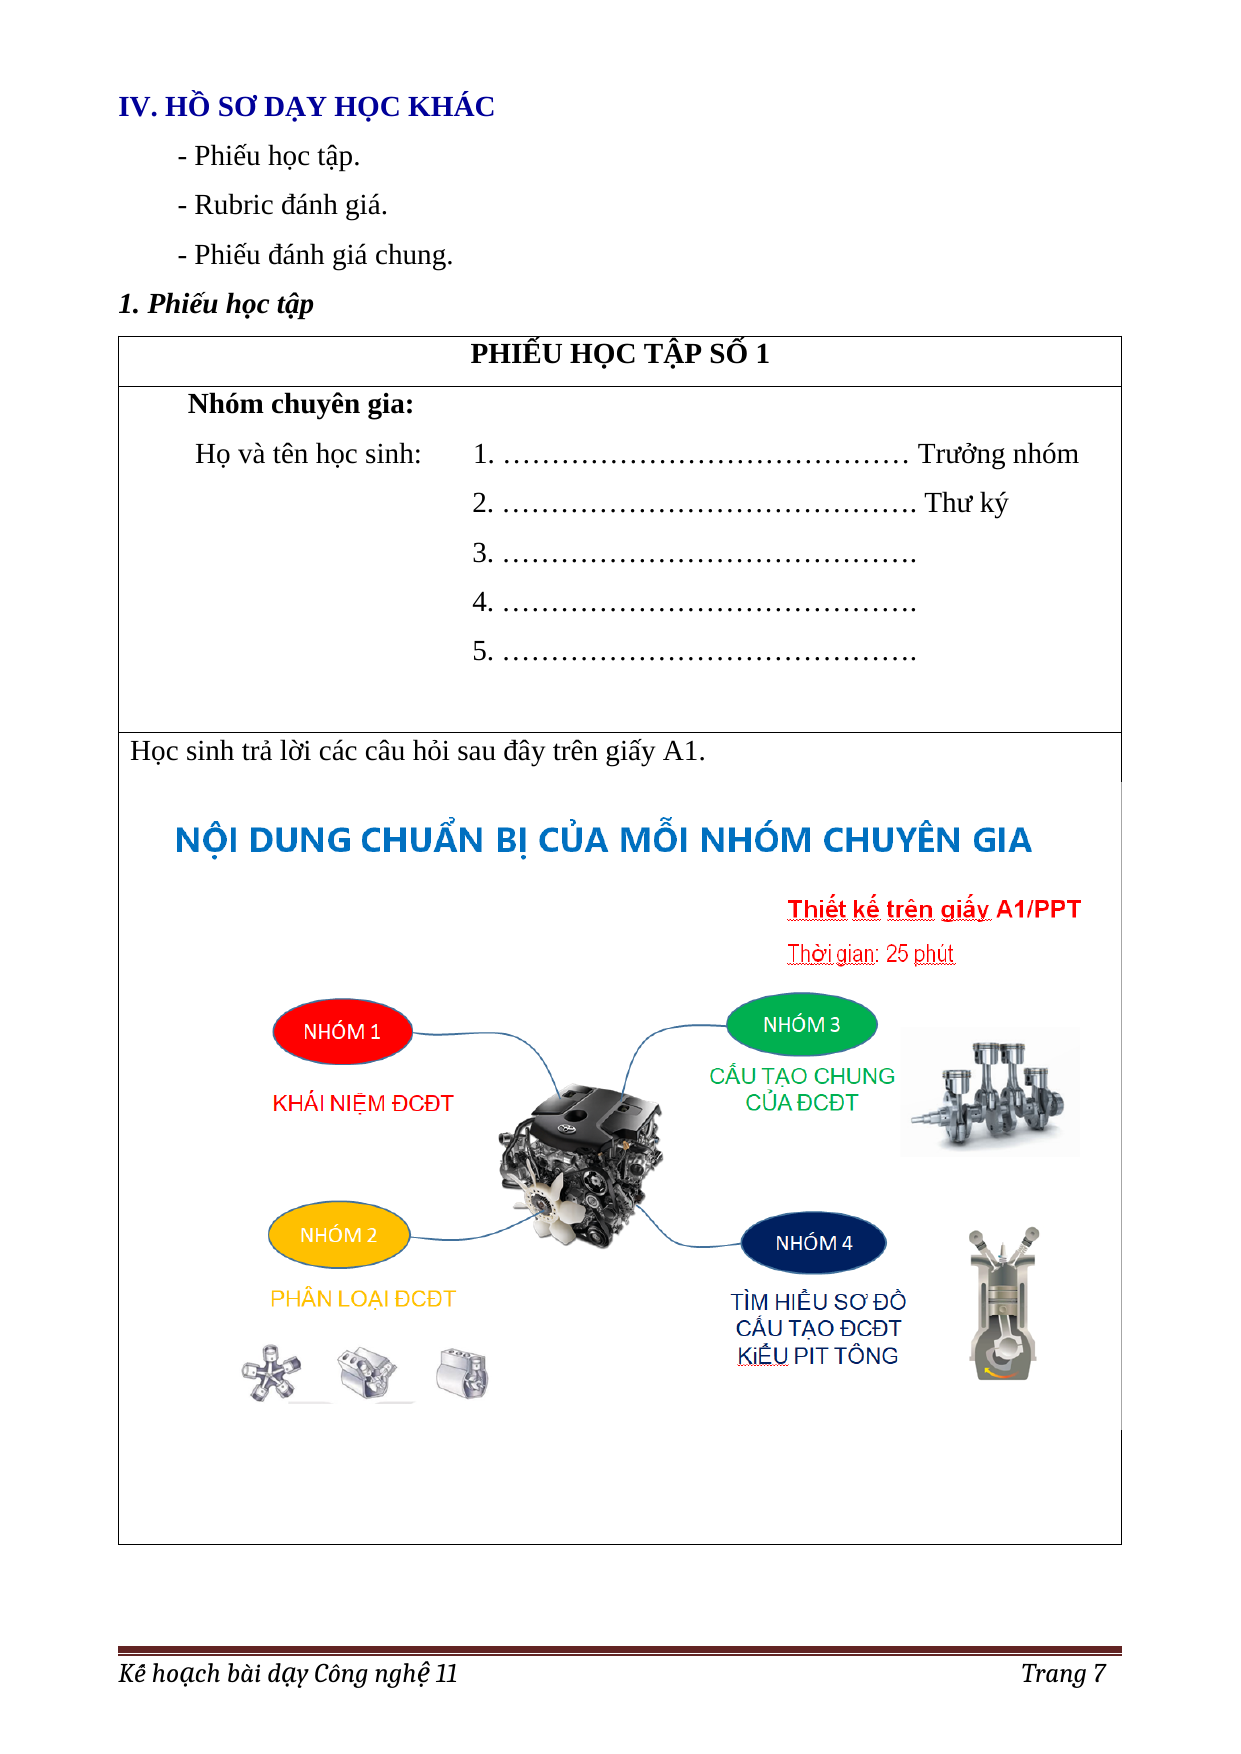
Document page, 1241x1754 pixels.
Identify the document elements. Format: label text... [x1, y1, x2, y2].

table_header PHIẾU HỌC TẬP SỐ 1 [119, 337, 1121, 386]
text - Phiếu đánh giá chung. [118, 237, 1122, 270]
subtitle 1. Phiếu học tập [118, 286, 1122, 320]
text IV. HỒ SƠ DẠY HỌC KHÁC [118, 89, 1122, 122]
text - Rubric đánh giá. [118, 187, 1122, 221]
table_cell Nhóm chuyên gia: Họ và tên học sinh: 1. …………………………………… Trưởng nhóm 2. ……………………………………. Thư ký 3. ……………………………………. 4. ……………………………………. 5. ……………………………………. [119, 387, 1121, 732]
text - Phiếu học tập. [118, 138, 1122, 172]
picture [129, 782, 1122, 1430]
table_cell Học sinh trả lời các câu hỏi sau đây trên giấy A1. [119, 733, 1121, 1544]
